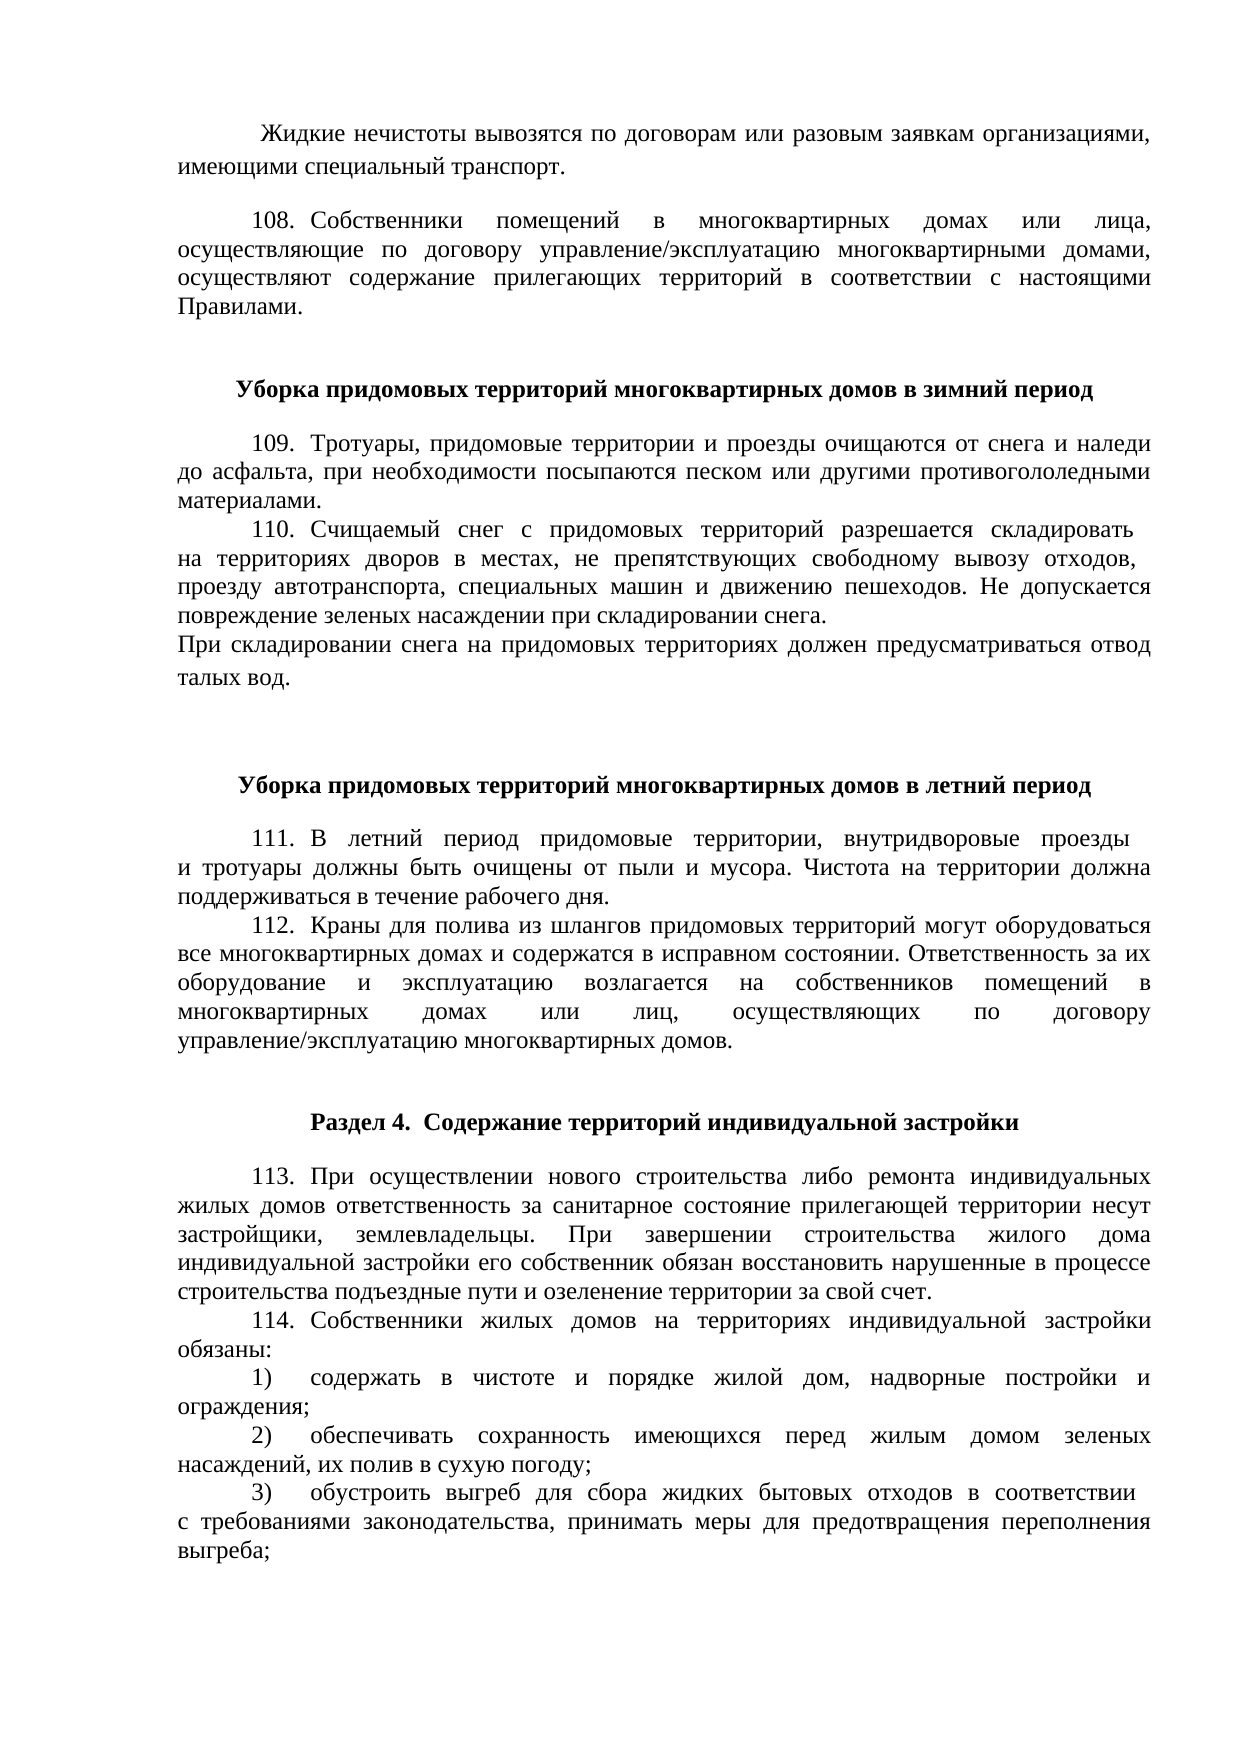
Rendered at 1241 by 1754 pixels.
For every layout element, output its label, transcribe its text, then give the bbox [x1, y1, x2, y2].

list содержать в чистоте и порядке жилой дом, надворные постройки и ограждения; [177, 1362, 1152, 1420]
text Жидкие нечистоты вывозятся по договорам или разовым заявкам организациями, имеющими специальный транспорт. [177, 118, 1152, 180]
text Уборка придомовых территорий многоквартирных домов в зимний период [177, 374, 1152, 403]
list При осуществлении нового строительства либо ремонта индивидуальных жилых домов ответственность за санитарное состояние прилегающей территории несут застройщики, землевладельцы. При завершении строительства жилого дома индивидуальной застройки его собственник обязан восстановить нарушенные в процессе строительства подъездные пути и озеленение территории за свой счет. [177, 1161, 1152, 1305]
list Собственники жилых домов на территориях индивидуальной застройки обязаны: [177, 1305, 1152, 1362]
text Уборка придомовых территорий многоквартирных домов в летний период [177, 770, 1152, 798]
list В летний период придомовые территории, внутридворовые проезды и тротуары должны быть очищены от пыли и мусора. Чистота на территории должна поддерживаться в течение рабочего дня. [177, 823, 1152, 910]
list обустроить выгреб для сбора жидких бытовых отходов в соответствии с требованиями законодательства, принимать меры для предотвращения переполнения выгреба; [177, 1477, 1152, 1564]
list Счищаемый снег с придомовых территорий разрешается складировать на территориях дворов в местах, не препятствующих свободному вывозу отходов, проезду автотранспорта, специальных машин и движению пешеходов. Не допускается повреждение зеленых насаждении при складировании снега. [177, 514, 1152, 629]
list обеспечивать сохранность имеющихся перед жилым домом зеленых насаждений, их полив в сухую погоду; [177, 1420, 1152, 1477]
list Тротуары, придомовые территории и проезды очищаются от снега и наледи до асфальта, при необходимости посыпаются песком или другими противогололедными материалами. [177, 428, 1152, 514]
list Собственники помещений в многоквартирных домах или лица, осуществляющие по договору управление/эксплуатацию многоквартирными домами, осуществляют содержание прилегающих территорий в соответствии с настоящими Правилами. [177, 205, 1152, 320]
text При складировании снега на придомовых территориях должен предусматриваться отвод талых вод. [177, 629, 1152, 691]
list Краны для полива из шлангов придомовых территорий могут оборудоваться все многоквартирных домах и содержатся в исправном состоянии. Ответственность за их оборудование и эксплуатацию возлагается на собственников помещений в многоквартирных домах или лиц, осуществляющих по договору управление/эксплуатацию многоквартирных домов. [177, 910, 1152, 1053]
text Раздел 4. Содержание территорий индивидуальной застройки [177, 1107, 1152, 1136]
